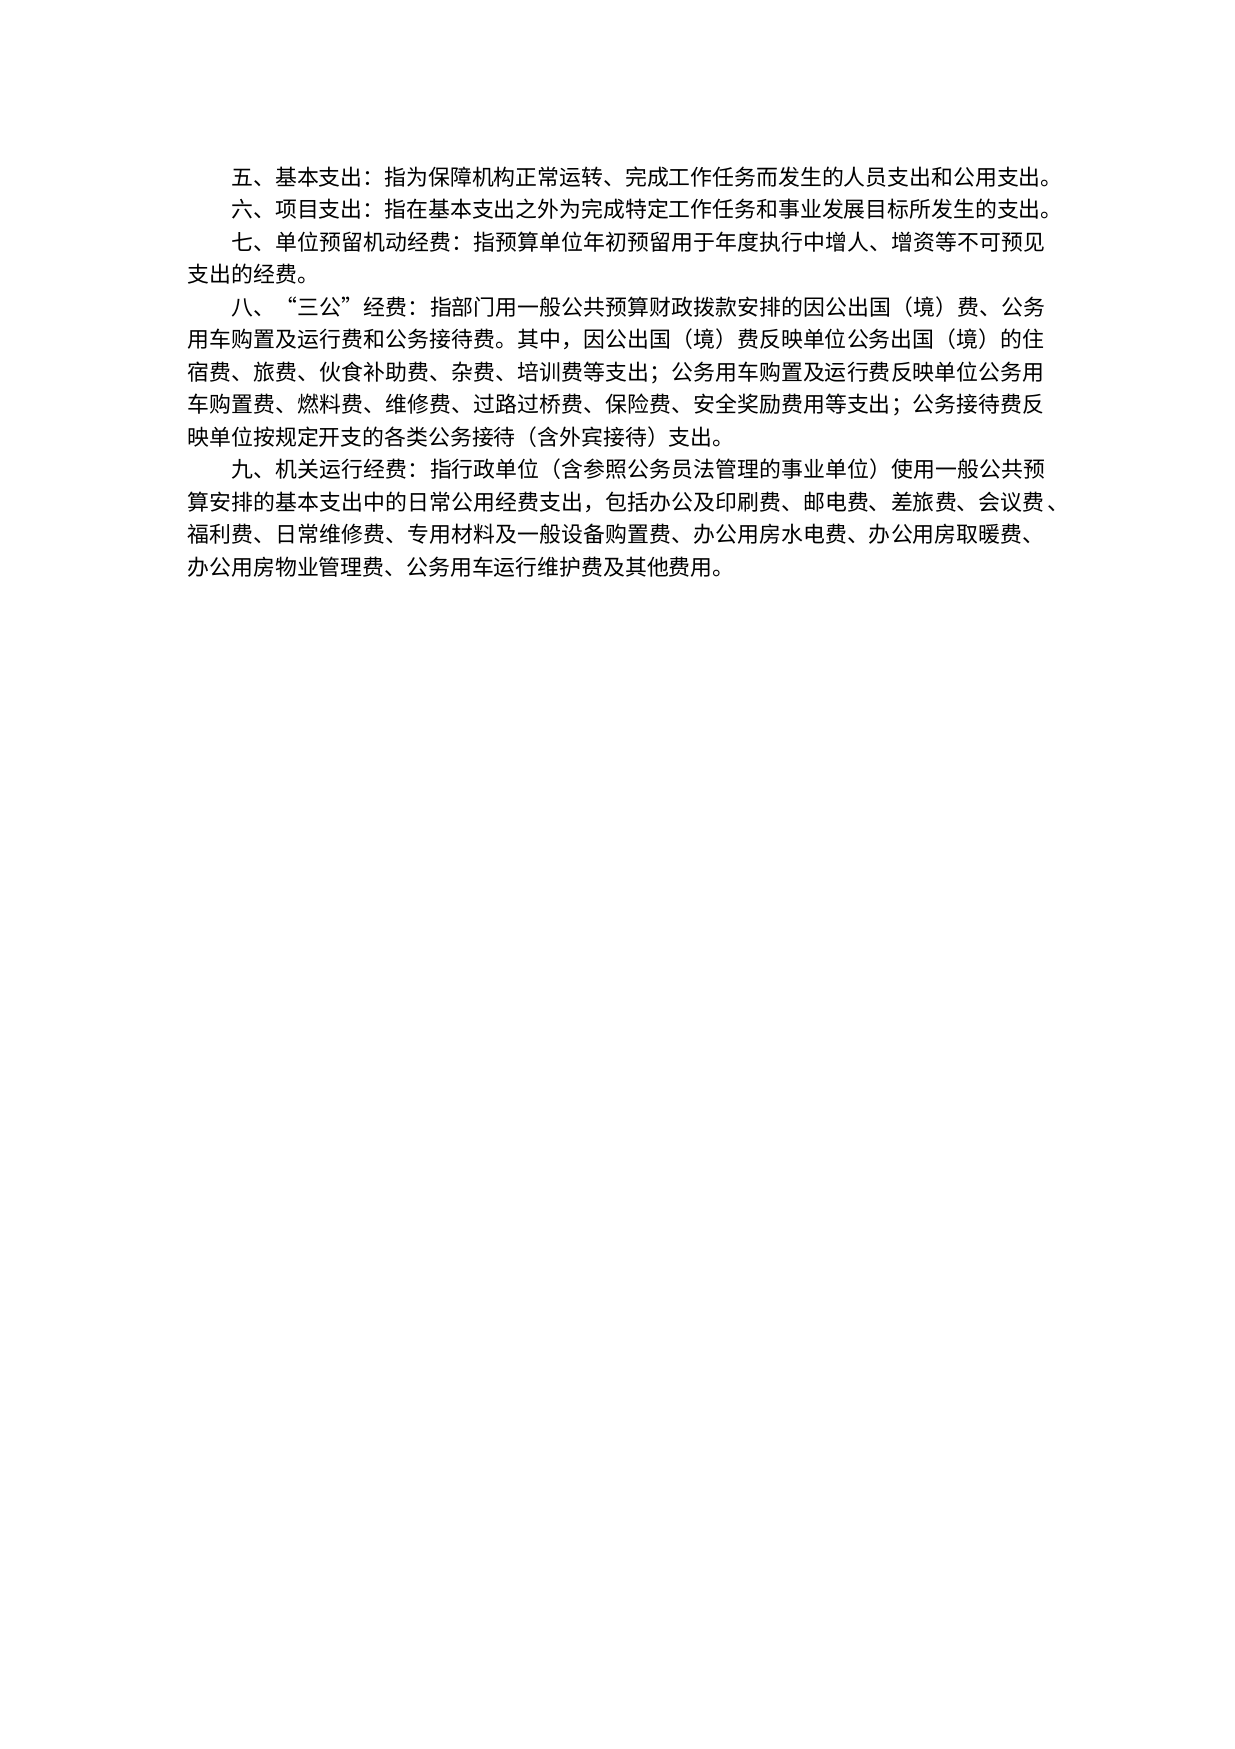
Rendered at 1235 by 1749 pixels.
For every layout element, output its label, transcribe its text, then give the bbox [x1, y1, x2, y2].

text 九、机关运行经费：指行政单位（含参照公务员法管理的事业单位）使用一般公共预算安排的基本支出中的日常公用经费支出，包括办公及印刷费、邮电费、差旅费、会议费、福利费、日常维修费、专用材料及一般设备购置费、办公用房水电费、办公用房取暖费、办公用房物业管理费、公务用车运行维护费及其他费用。 [187, 452, 1047, 582]
text 六、项目支出：指在基本支出之外为完成特定工作任务和事业发展目标所发生的支出。 [187, 192, 1047, 224]
text 五、基本支出：指为保障机构正常运转、完成工作任务而发生的人员支出和公用支出。 [187, 159, 1047, 192]
text 七、单位预留机动经费：指预算单位年初预留用于年度执行中增人、增资等不可预见支出的经费。 [187, 224, 1047, 289]
text 八、“三公”经费：指部门用一般公共预算财政拨款安排的因公出国（境）费、公务用车购置及运行费和公务接待费。其中，因公出国（境）费反映单位公务出国（境）的住宿费、旅费、伙食补助费、杂费、培训费等支出；公务用车购置及运行费反映单位公务用车购置费、燃料费、维修费、过路过桥费、保险费、安全奖励费用等支出；公务接待费反映单位按规定开支的各类公务接待（含外宾接待）支出。 [187, 289, 1047, 452]
